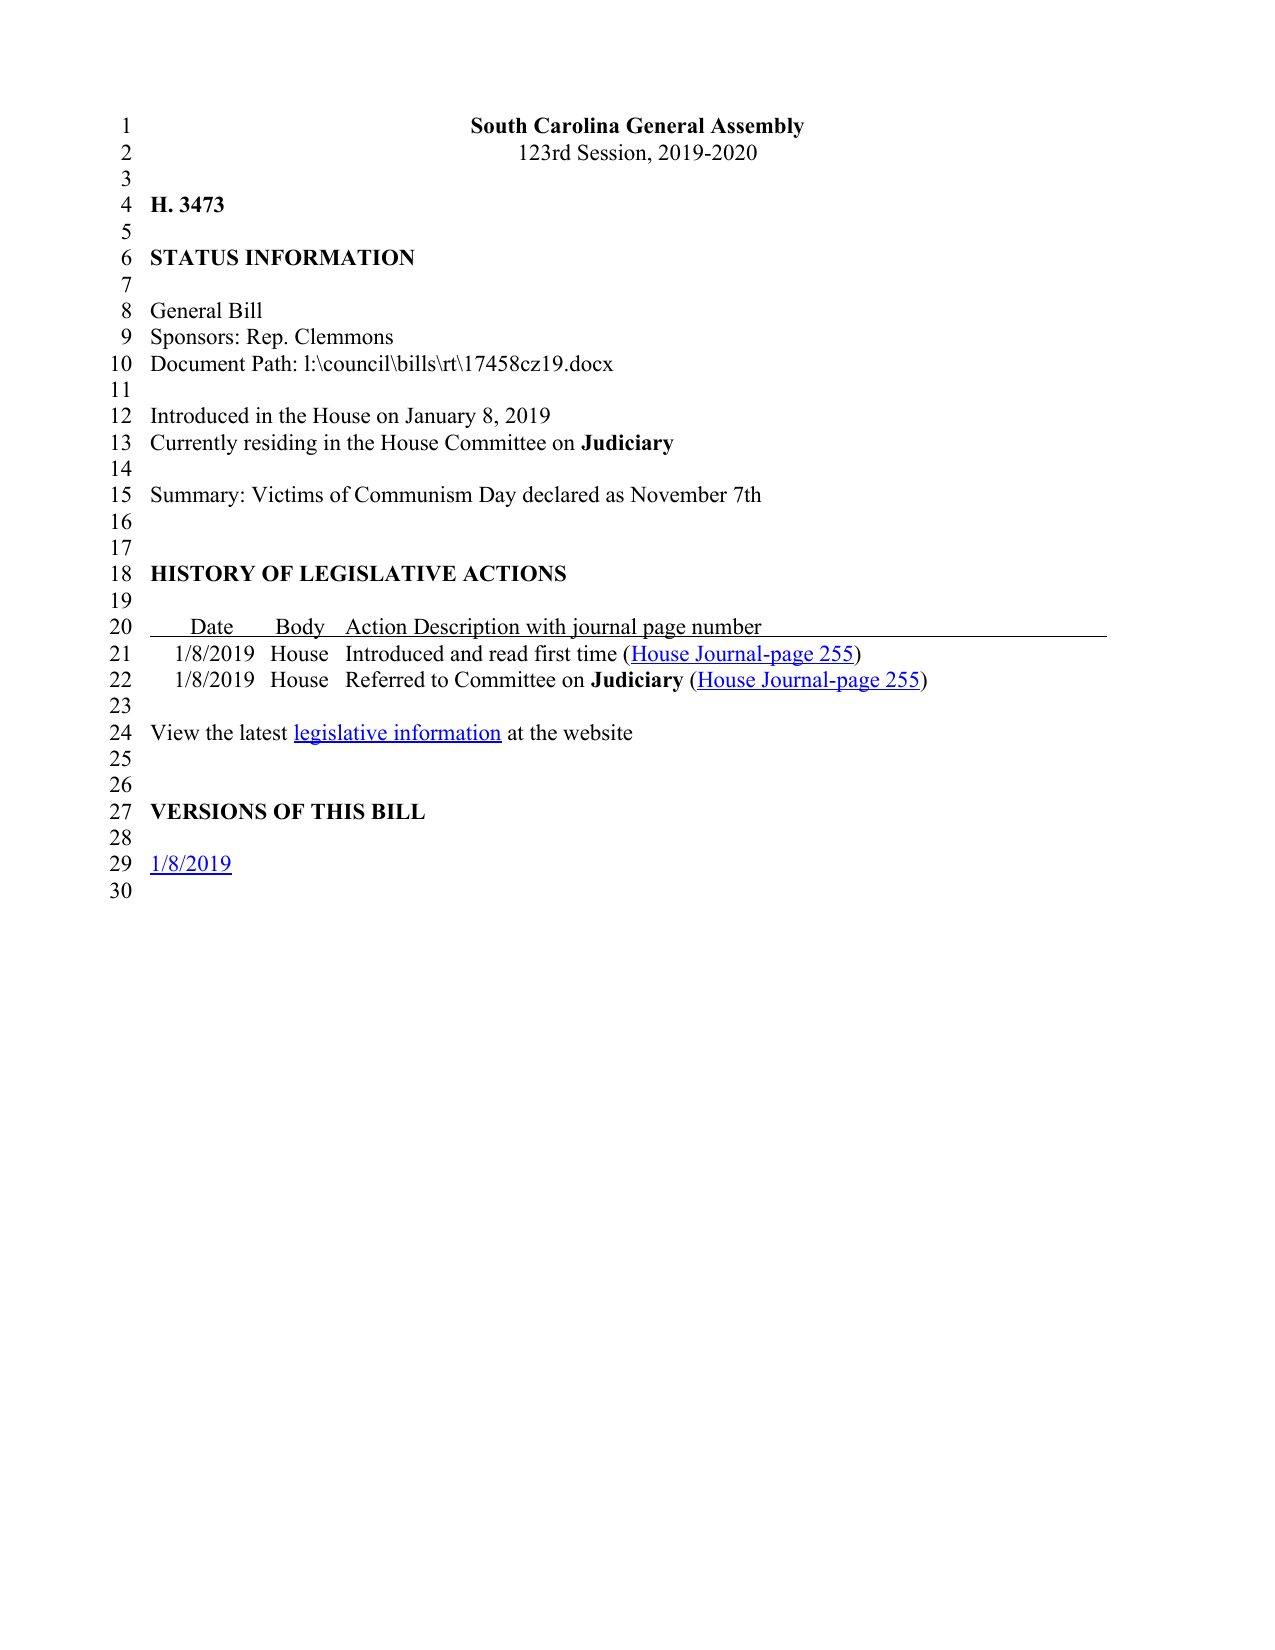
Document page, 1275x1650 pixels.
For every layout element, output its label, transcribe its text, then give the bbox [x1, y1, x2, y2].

text 123rd Session, 2019-2020 [150, 139, 1125, 165]
text Document Path: l:\council\bills\rt\17458cz19.docx [150, 350, 1125, 376]
text Introduced in the House on January 8, 2019 [150, 402, 1125, 429]
text STATUS INFORMATION [150, 244, 1125, 271]
text Summary: Victims of Communism Day declared as November 7th [150, 481, 1125, 508]
text Sponsors: Rep. Clemmons [150, 323, 1125, 350]
text View the latest legislative information at the website [150, 719, 1125, 745]
text HISTORY OF LEGISLATIVE ACTIONS [150, 561, 1125, 587]
text H. 3473 [150, 192, 1125, 218]
text 1/8/2019 House Referred to Committee on Judiciary (House Journal-page 255) [150, 666, 1125, 692]
text Date Body Action Description with journal page number [150, 613, 1125, 639]
text General Bill [150, 297, 1125, 323]
text South Carolina General Assembly [150, 112, 1125, 139]
text 1/8/2019 [150, 850, 1125, 877]
text VERSIONS OF THIS BILL [150, 798, 1125, 824]
text 1/8/2019 House Introduced and read first time (House Journal-page 255) [150, 639, 1125, 666]
text Currently residing in the House Committee on Judiciary [150, 429, 1125, 455]
